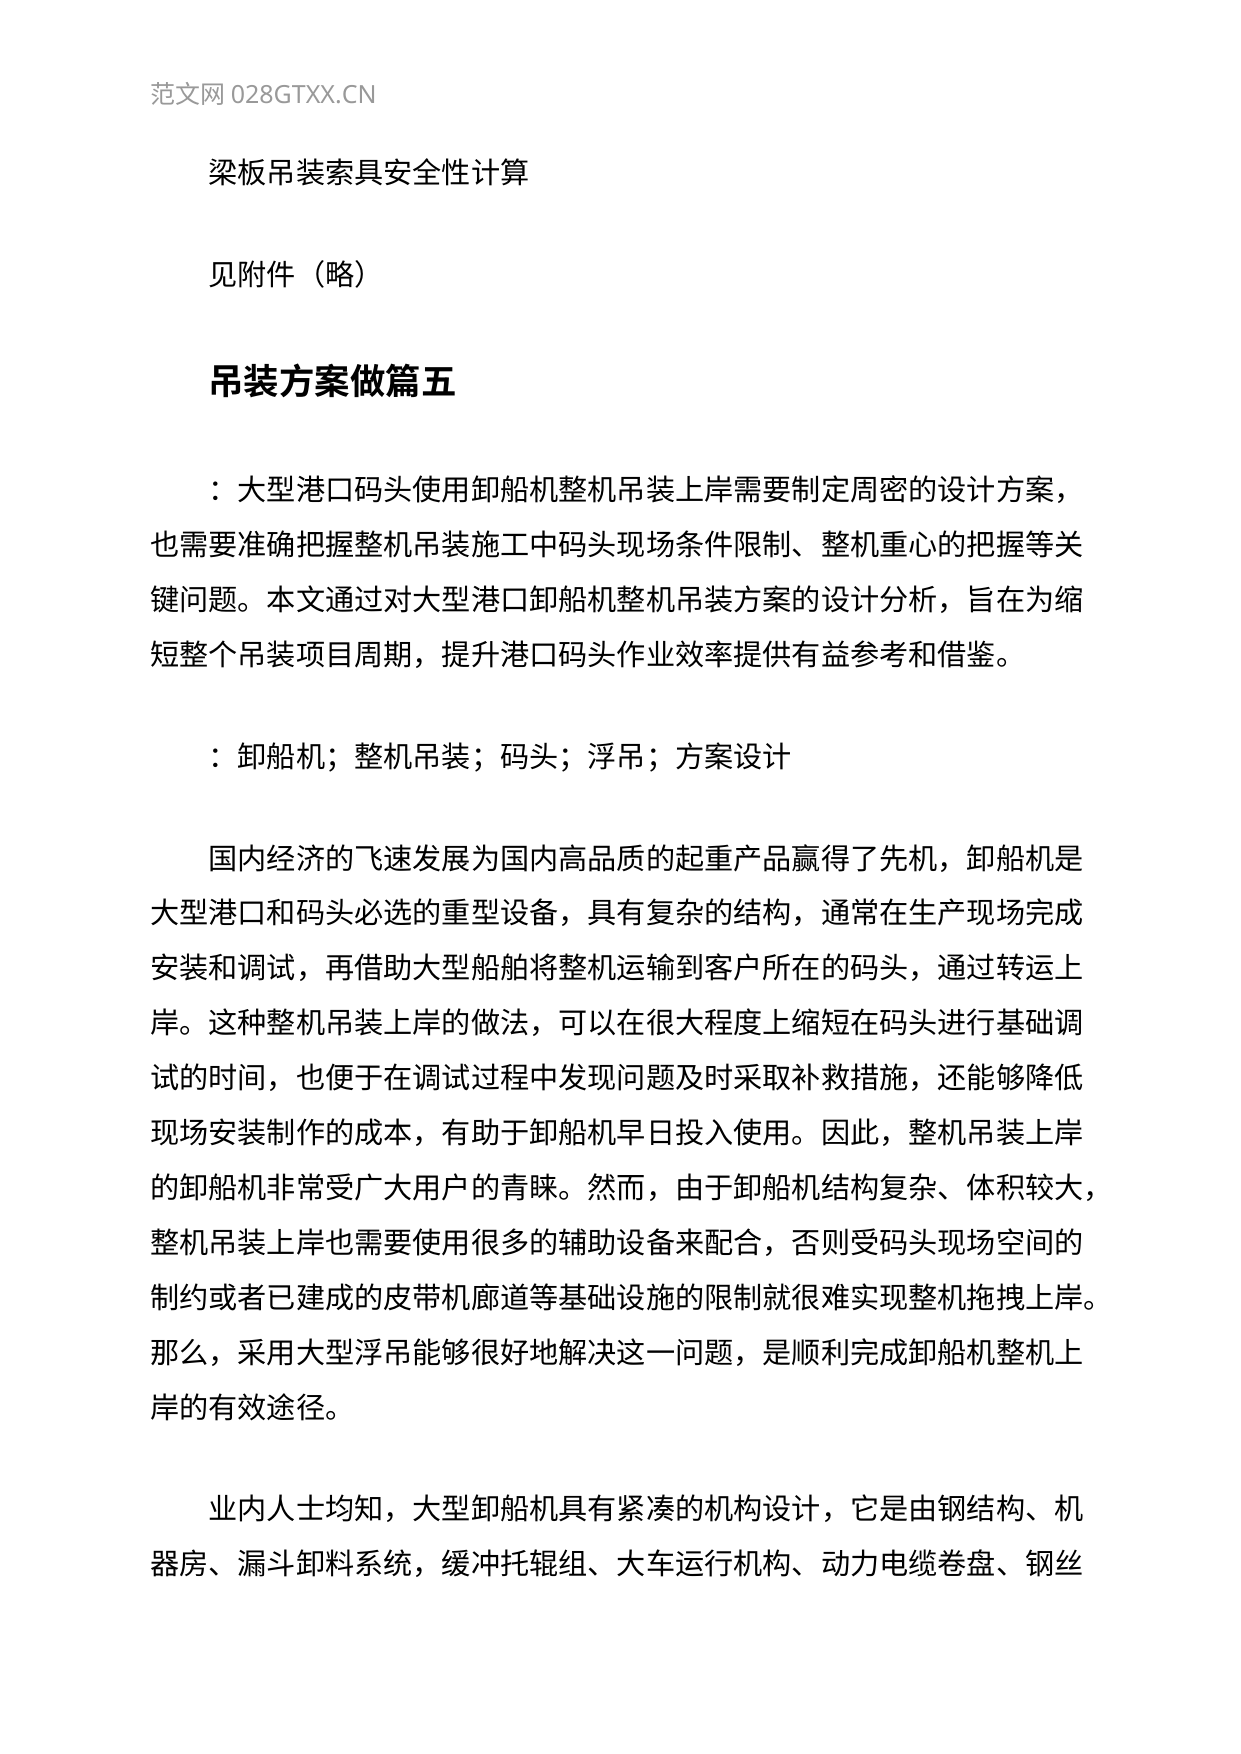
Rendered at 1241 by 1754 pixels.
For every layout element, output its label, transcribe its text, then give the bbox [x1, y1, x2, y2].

text 见附件（略） [150, 252, 1090, 294]
text 吊装方案做篇五 [150, 353, 1090, 405]
text 国内经济的飞速发展为国内高品质的起重产品赢得了先机，卸船机是大型港口和码头必选的重型设备，具有复杂的结构，通常在生产现场完成安装和调试，再借助大型船舶将整机运输到客户所在的码头，通过转运上岸。这种整机吊装上岸的做法，可以在很大程度上缩短在码头进行基础调试的时间，也便于在调试过程中发现问题及时采取补救措施，还能够降低现场安装制作的成本，有助于卸船机早日投入使用。因此，整机吊装上岸的卸船机非常受广大用户的青睐。然而，由于卸船机结构复杂、体积较大，整机吊装上岸也需要使用很多的辅助设备来配合，否则受码头现场空间的制约或者已建成的皮带机廊道等基础设施的限制就很难实现整机拖拽上岸。那么，采用大型浮吊能够很好地解决这一问题，是顺利完成卸船机整机上岸的有效途径。 [150, 835, 1090, 1426]
text 梁板吊装索具安全性计算 [150, 150, 1090, 192]
text ：卸船机；整机吊装；码头；浮吊；方案设计 [150, 733, 1090, 776]
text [150, 1486, 1090, 1583]
text ：大型港口码头使用卸船机整机吊装上岸需要制定周密的设计方案，也需要准确把握整机吊装施工中码头现场条件限制、整机重心的把握等关键问题。本文通过对大型港口卸船机整机吊装方案的设计分析，旨在为缩短整个吊装项目周期，提升港口码头作业效率提供有益参考和借鉴。 [150, 467, 1090, 674]
